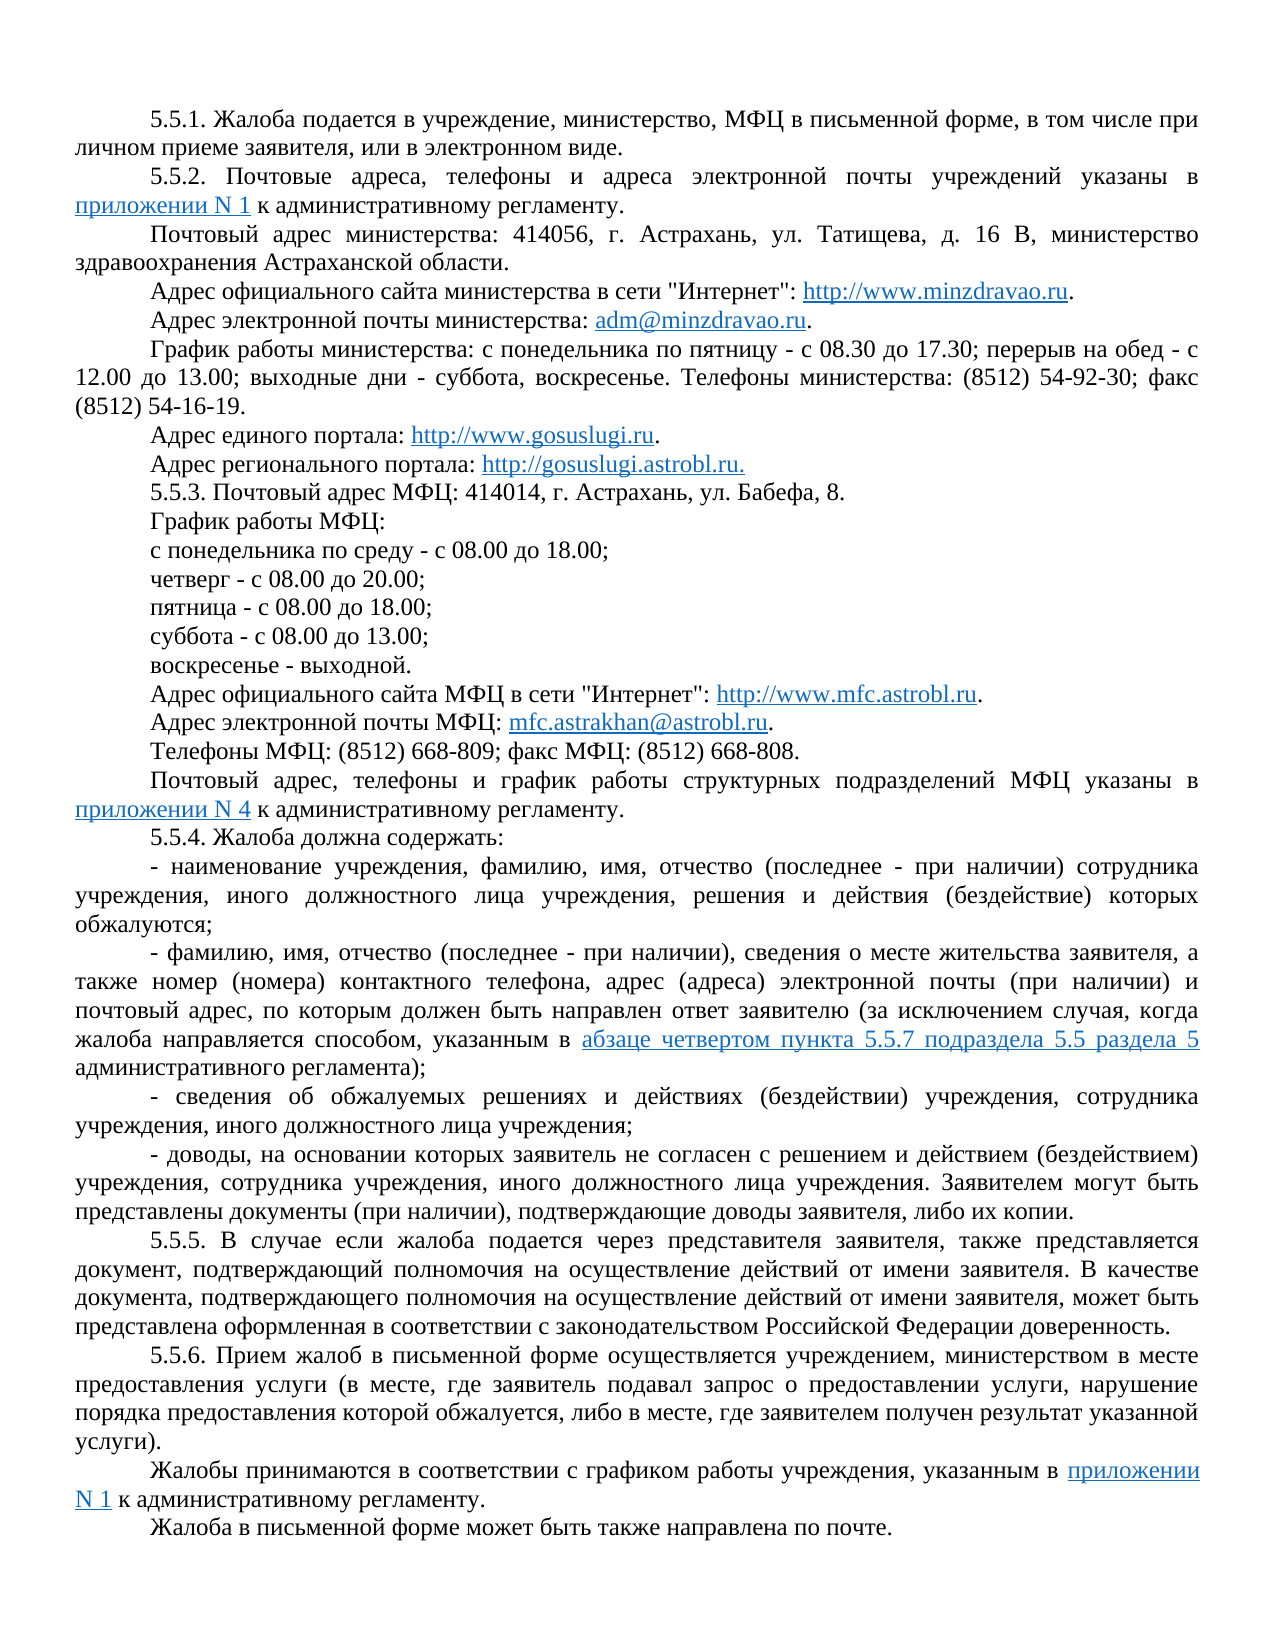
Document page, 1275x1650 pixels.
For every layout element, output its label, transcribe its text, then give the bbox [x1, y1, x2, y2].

text Адрес единого портала: http://www.gosuslugi.ru. [75, 420, 1200, 449]
text воскресенье - выходной. [75, 650, 1200, 679]
text Телефоны МФЦ: (8512) 668-809; факс МФЦ: (8512) 668-808. [75, 736, 1200, 765]
text Почтовый адрес, телефоны и график работы структурных подразделений МФЦ указаны в приложении N 4 к административному регламенту. [75, 765, 1200, 822]
text Адрес официального сайта министерства в сети "Интернет": http://www.minzdravao.ru. [75, 276, 1200, 305]
text 5.5.2. Почтовые адреса, телефоны и адреса электронной почты учреждений указаны в приложении N 1 к административному регламенту. [75, 161, 1200, 219]
text - наименование учреждения, фамилию, имя, отчество (последнее - при наличии) сотрудника учреждения, иного должностного лица учреждения, решения и действия (бездействие) которых обжалуются; [75, 851, 1200, 937]
text Адрес официального сайта МФЦ в сети "Интернет": http://www.mfc.astrobl.ru. [75, 679, 1200, 707]
text пятница - с 08.00 до 18.00; [75, 592, 1200, 621]
text с понедельника по среду - с 08.00 до 18.00; [75, 535, 1200, 564]
text График работы министерства: с понедельника по пятницу - с 08.30 до 17.30; перерыв на обед - с 12.00 до 13.00; выходные дни - суббота, воскресенье. Телефоны министерства: (8512) 54-92-30; факс (8512) 54-16-19. [75, 334, 1200, 420]
text График работы МФЦ: [75, 506, 1200, 535]
text - доводы, на основании которых заявитель не согласен с решением и действием (бездействием) учреждения, сотрудника учреждения, иного должностного лица учреждения. Заявителем могут быть представлены документы (при наличии), подтверждающие доводы заявителя, либо их копии. [75, 1139, 1200, 1225]
text 5.5.3. Почтовый адрес МФЦ: 414014, г. Астрахань, ул. Бабефа, 8. [75, 477, 1200, 506]
text Адрес электронной почты МФЦ: mfc.astrakhan@astrobl.ru. [75, 707, 1200, 736]
text Жалоба в письменной форме может быть также направлена по почте. [75, 1512, 1200, 1541]
text 5.5.4. Жалоба должна содержать: [75, 822, 1200, 851]
text суббота - с 08.00 до 13.00; [75, 621, 1200, 650]
text Жалобы принимаются в соответствии с графиком работы учреждения, указанным в приложении N 1 к административному регламенту. [75, 1455, 1200, 1512]
text 5.5.1. Жалоба подается в учреждение, министерство, МФЦ в письменной форме, в том числе при личном приеме заявителя, или в электронном виде. [75, 104, 1200, 161]
text Адрес регионального портала: http://gosuslugi.astrobl.ru. [75, 449, 1200, 477]
text - сведения об обжалуемых решениях и действиях (бездействии) учреждения, сотрудника учреждения, иного должностного лица учреждения; [75, 1081, 1200, 1139]
text четверг - с 08.00 до 20.00; [75, 564, 1200, 592]
text Адрес электронной почты министерства: adm@minzdravao.ru. [75, 305, 1200, 334]
text 5.5.6. Прием жалоб в письменной форме осуществляется учреждением, министерством в месте предоставления услуги (в месте, где заявитель подавал запрос о предоставлении услуги, нарушение порядка предоставления которой обжалуется, либо в месте, где заявителем получен результат указанной услуги). [75, 1340, 1200, 1455]
text 5.5.5. В случае если жалоба подается через представителя заявителя, также представляется документ, подтверждающий полномочия на осуществление действий от имени заявителя. В качестве документа, подтверждающего полномочия на осуществление действий от имени заявителя, может быть представлена оформленная в соответствии с законодательством Российской Федерации доверенность. [75, 1225, 1200, 1340]
text - фамилию, имя, отчество (последнее - при наличии), сведения о месте жительства заявителя, а также номер (номера) контактного телефона, адрес (адреса) электронной почты (при наличии) и почтовый адрес, по которым должен быть направлен ответ заявителю (за исключением случая, когда жалоба направляется способом, указанным в абзаце четвертом пункта 5.5.7 подраздела 5.5 раздела 5 административного регламента); [75, 937, 1200, 1081]
text Почтовый адрес министерства: 414056, г. Астрахань, ул. Татищева, д. 16 В, министерство здравоохранения Астраханской области. [75, 219, 1200, 276]
